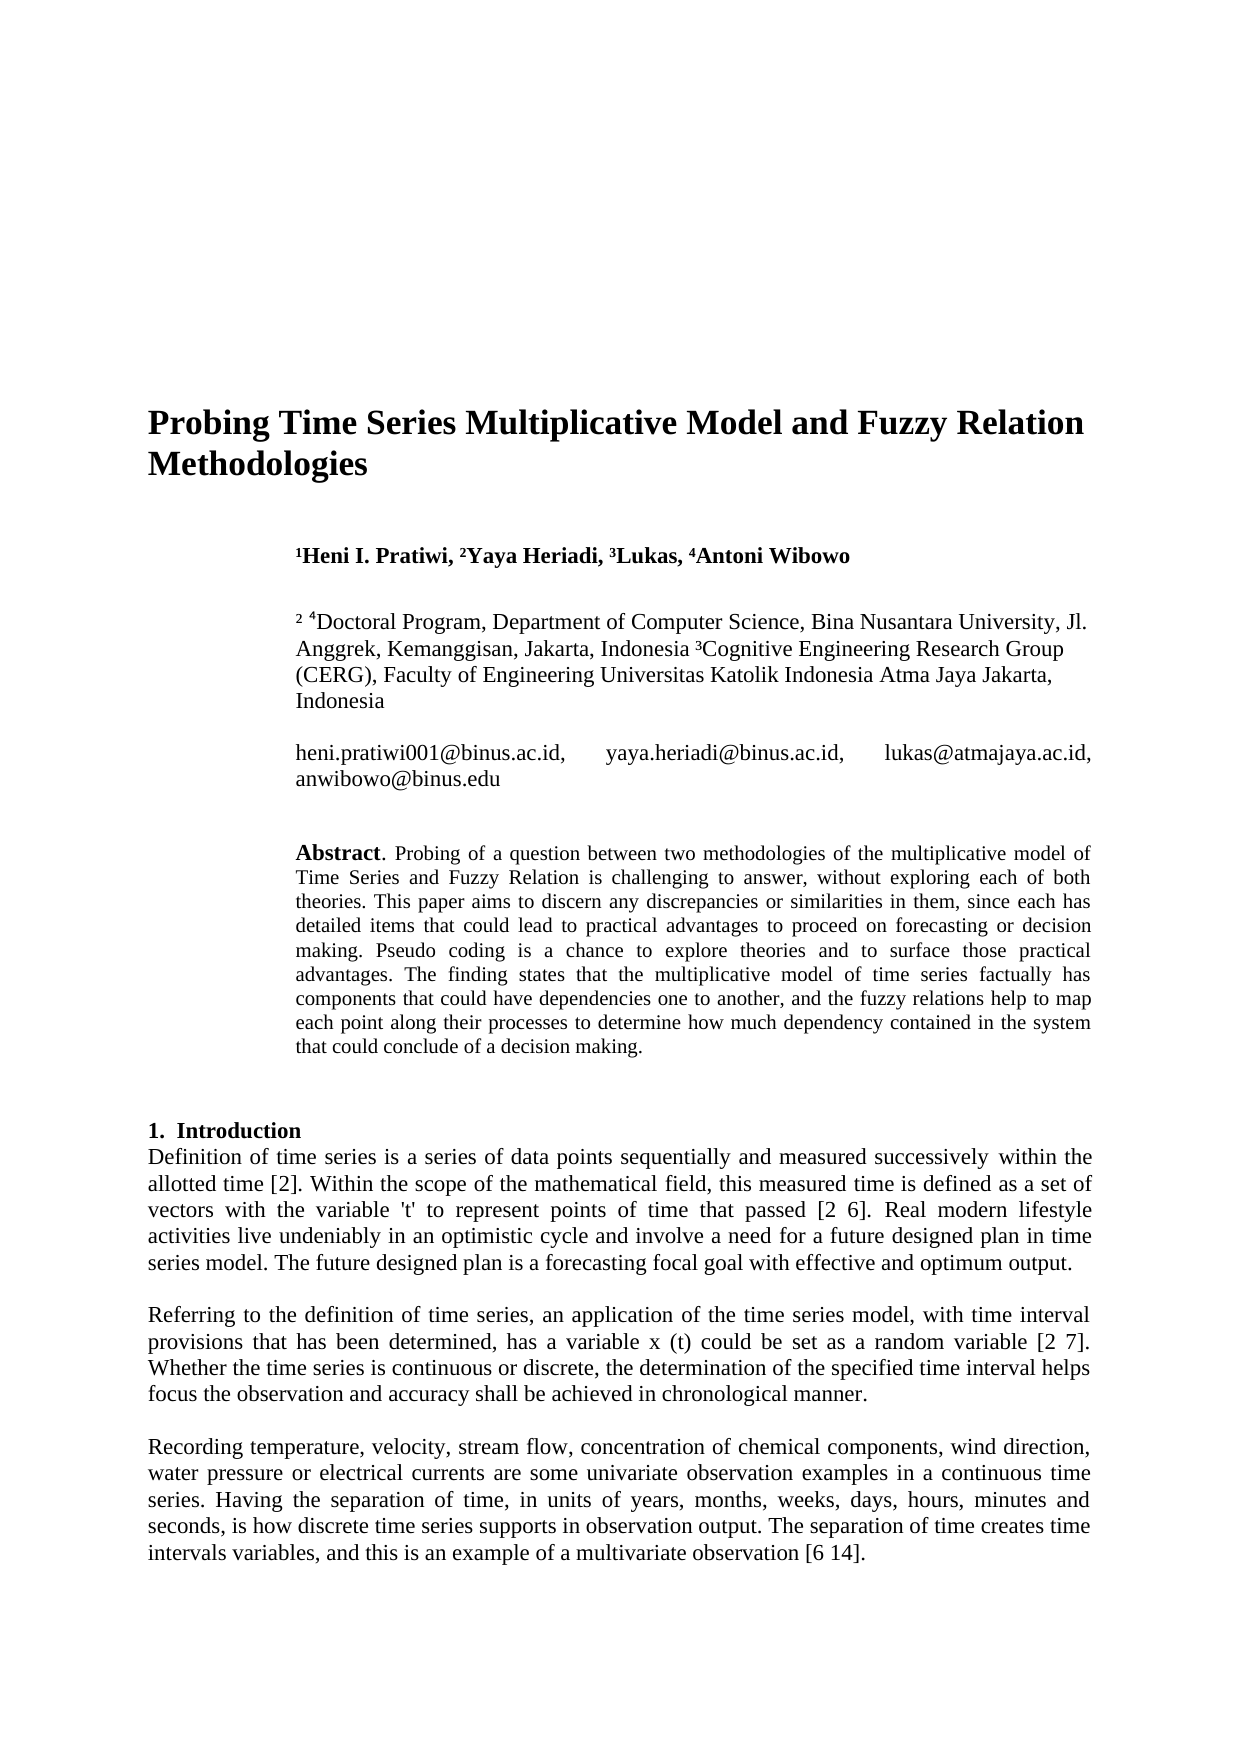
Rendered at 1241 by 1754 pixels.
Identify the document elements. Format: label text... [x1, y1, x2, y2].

text Abstract. Probing of a question between two methodologies of the multiplicative model of Time Series and Fuzzy Relation is challenging to answer, without exploring each of both theories. This paper aims to discern any discrepancies or similarities in them, since each has detailed items that could lead to practical advantages to proceed on forecasting or decision making. Pseudo coding is a chance to explore theories and to surface those practical advantages. The finding states that the multiplicative model of time series factually has components that could have dependencies one to another, and the fuzzy relations help to map each point along their processes to determine how much dependency contained in the system that could conclude of a decision making. [295, 839, 1092, 1058]
text ¹Heni I. Pratiwi, ²Yaya Heriadi, ³Lukas, ⁴Antoni Wibowo [295, 542, 1092, 569]
text Recording temperature, velocity, stream flow, concentration of chemical components, wind direction, water pressure or electrical currents are some univariate observation examples in a continuous time series. Having the separation of time, in units of years, months, weeks, days, hours, minutes and seconds, is how discrete time series supports in observation output. The separation of time creates time intervals variables, and this is an example of a multivariate observation [6 14]. [148, 1433, 1092, 1565]
text Referring to the definition of time series, an application of the time series model, with time interval provisions that has been determined, has a variable x (t) could be set as a random variable [2 7]. Whether the time series is continuous or discrete, the determination of the specified time interval helps focus the observation and accuracy shall be achieved in chronological manner. [148, 1301, 1092, 1407]
text ² ⁴Doctoral Program, Department of Computer Science, Bina Nusantara University, Jl. Anggrek, Kemanggisan, Jakarta, Indonesia ³Cognitive Engineering Research Group (CERG), Faculty of Engineering Universitas Katolik Indonesia Atma Jaya Jakarta, Indonesia [295, 607, 1092, 714]
text Definition of time series is a series of data points sequentially and measured successively within the allotted time [2]. Within the scope of the mathematical field, this measured time is defined as a set of vectors with the variable 't' to represent points of time that passed [2 6]. Real modern lifestyle activities live undeniably in an optimistic cycle and involve a need for a future designed plan in time series model. The future designed plan is a forecasting focal goal with effective and optimum output. [148, 1143, 1092, 1275]
text heni.pratiwi001@binus.ac.id, yaya.heriadi@binus.ac.id, lukas@atmajaya.ac.id, anwibowo@binus.edu [295, 739, 1092, 792]
text Probing Time Series Multiplicative Model and Fuzzy Relation Methodologies [148, 402, 1092, 483]
text Introduction [148, 1117, 1092, 1143]
